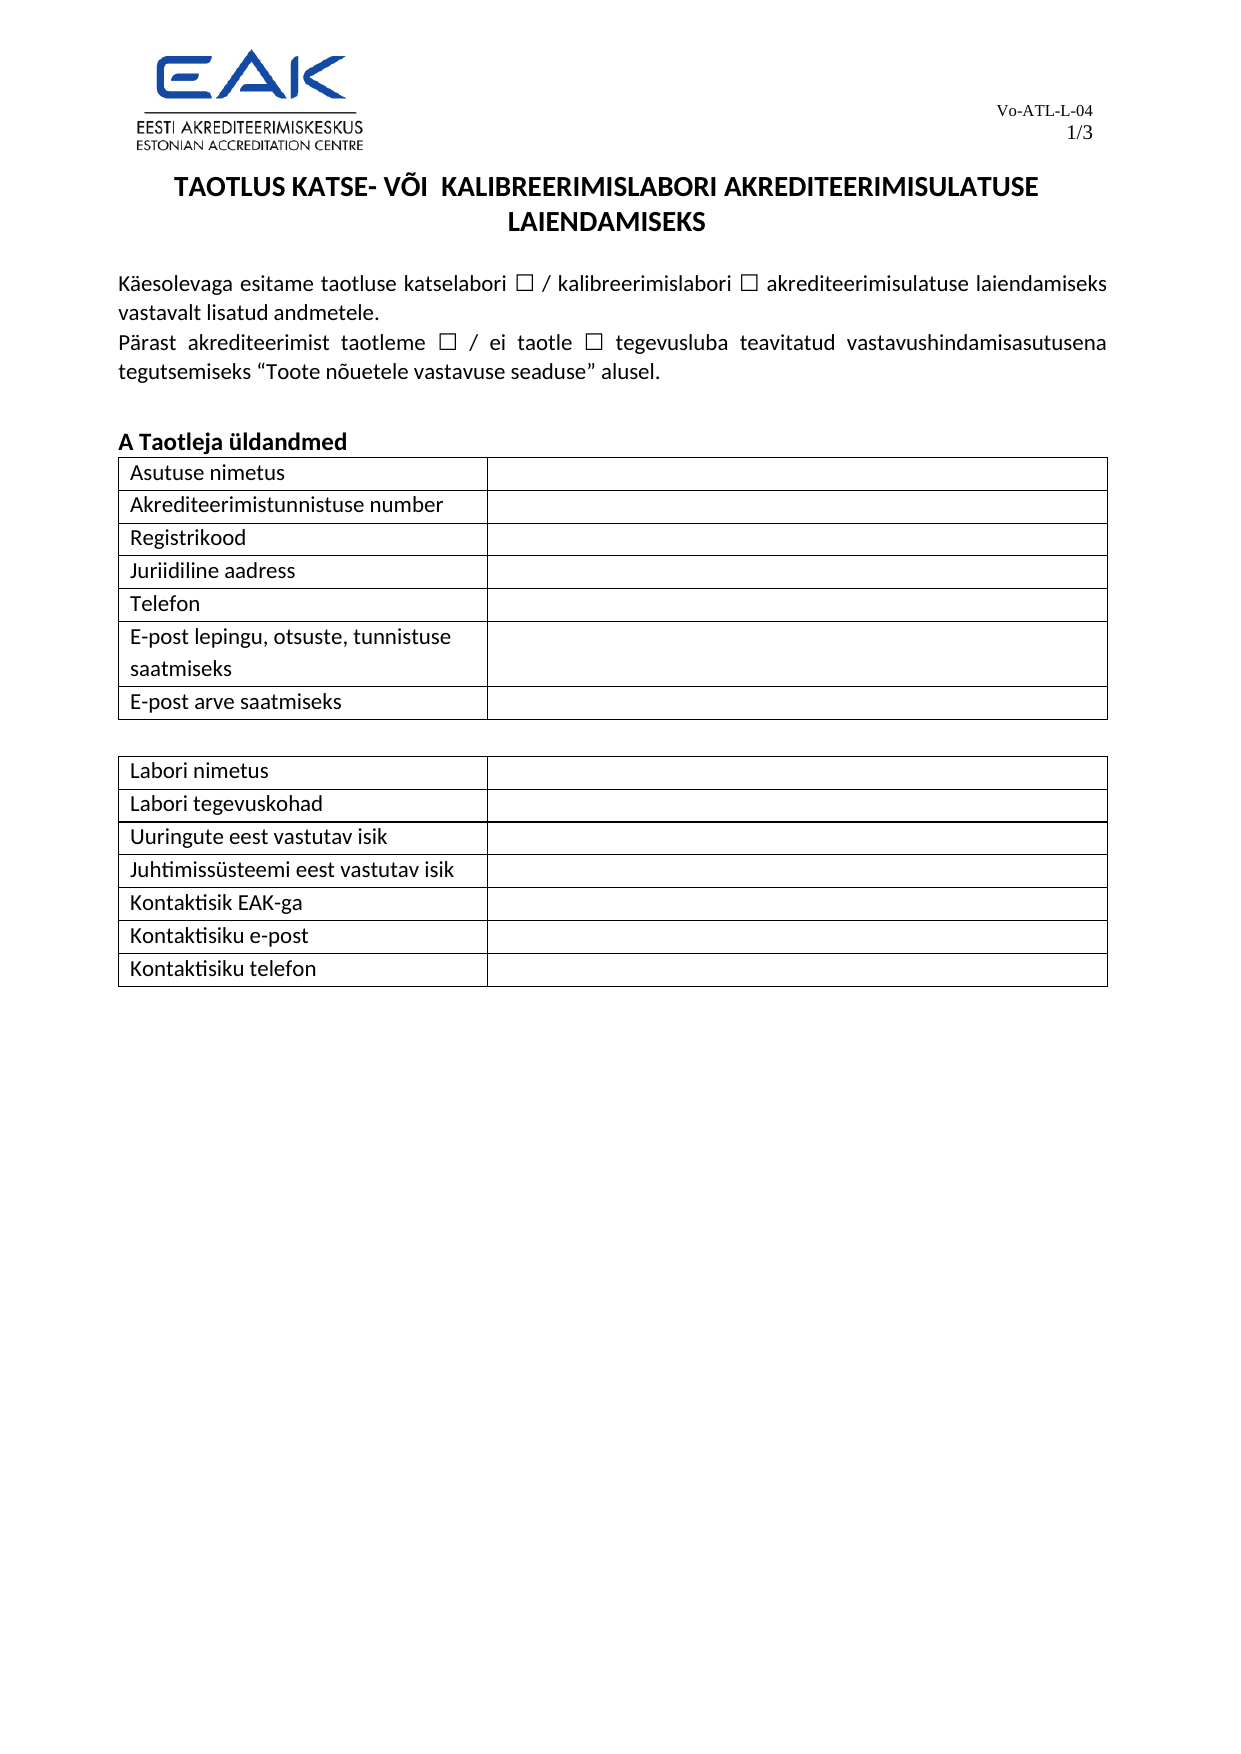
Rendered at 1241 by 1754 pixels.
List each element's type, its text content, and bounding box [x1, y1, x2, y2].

table_cell E-post arve saatmiseks [119, 687, 487, 719]
table_cell [488, 921, 1107, 953]
table_cell [488, 556, 1107, 588]
table_cell [488, 888, 1107, 920]
table_cell Labori tegevuskohad [119, 790, 487, 821]
table_cell [488, 954, 1107, 986]
table_cell Juhtimissüsteemi eest vastutav isik [119, 855, 487, 887]
table_cell [488, 790, 1107, 821]
table_cell [488, 589, 1107, 621]
table_header Labori nimetus [119, 757, 487, 788]
text Käesolevaga esitame taotluse katselabori / kalibreerimislabori akrediteerimisulatuse laiendamiseks vastavalt lisatud andmetele. [118, 267, 1107, 326]
text Pärast akrediteerimist taotleme / ei taotle tegevusluba teavitatud vastavushindamisasutusena tegutsemiseks “Toote nõuetele vastavuse seaduse” alusel. [118, 326, 1107, 386]
text A Taotleja üldandmed [118, 426, 1095, 457]
table_header [488, 757, 1107, 788]
table_cell Telefon [119, 589, 487, 621]
table_cell Kontaktisiku telefon [119, 954, 487, 986]
table_cell Juriidiline aadress [119, 556, 487, 588]
table_header [488, 458, 1107, 489]
table_cell E-post lepingu, otsuste, tunnistuse saatmiseks [119, 622, 487, 686]
table_cell [488, 823, 1107, 854]
table_cell [488, 524, 1107, 555]
table_cell Kontaktisiku e-post [119, 921, 487, 953]
table_cell Registrikood [119, 524, 487, 555]
table_header Asutuse nimetus [119, 458, 487, 489]
table_cell Uuringute eest vastutav isik [119, 823, 487, 854]
text TAOTLUS KATSE- VÕI KALIBREERIMISLABORI AKREDITEERIMISULATUSE LAIENDAMISEKS [118, 168, 1095, 239]
table_cell Akrediteerimistunnistuse number [119, 491, 487, 522]
table_cell [488, 491, 1107, 522]
picture [116, 31, 384, 166]
table_cell [488, 687, 1107, 719]
table_cell Kontaktisik EAK-ga [119, 888, 487, 920]
table_cell [488, 855, 1107, 887]
table_cell [488, 622, 1107, 686]
